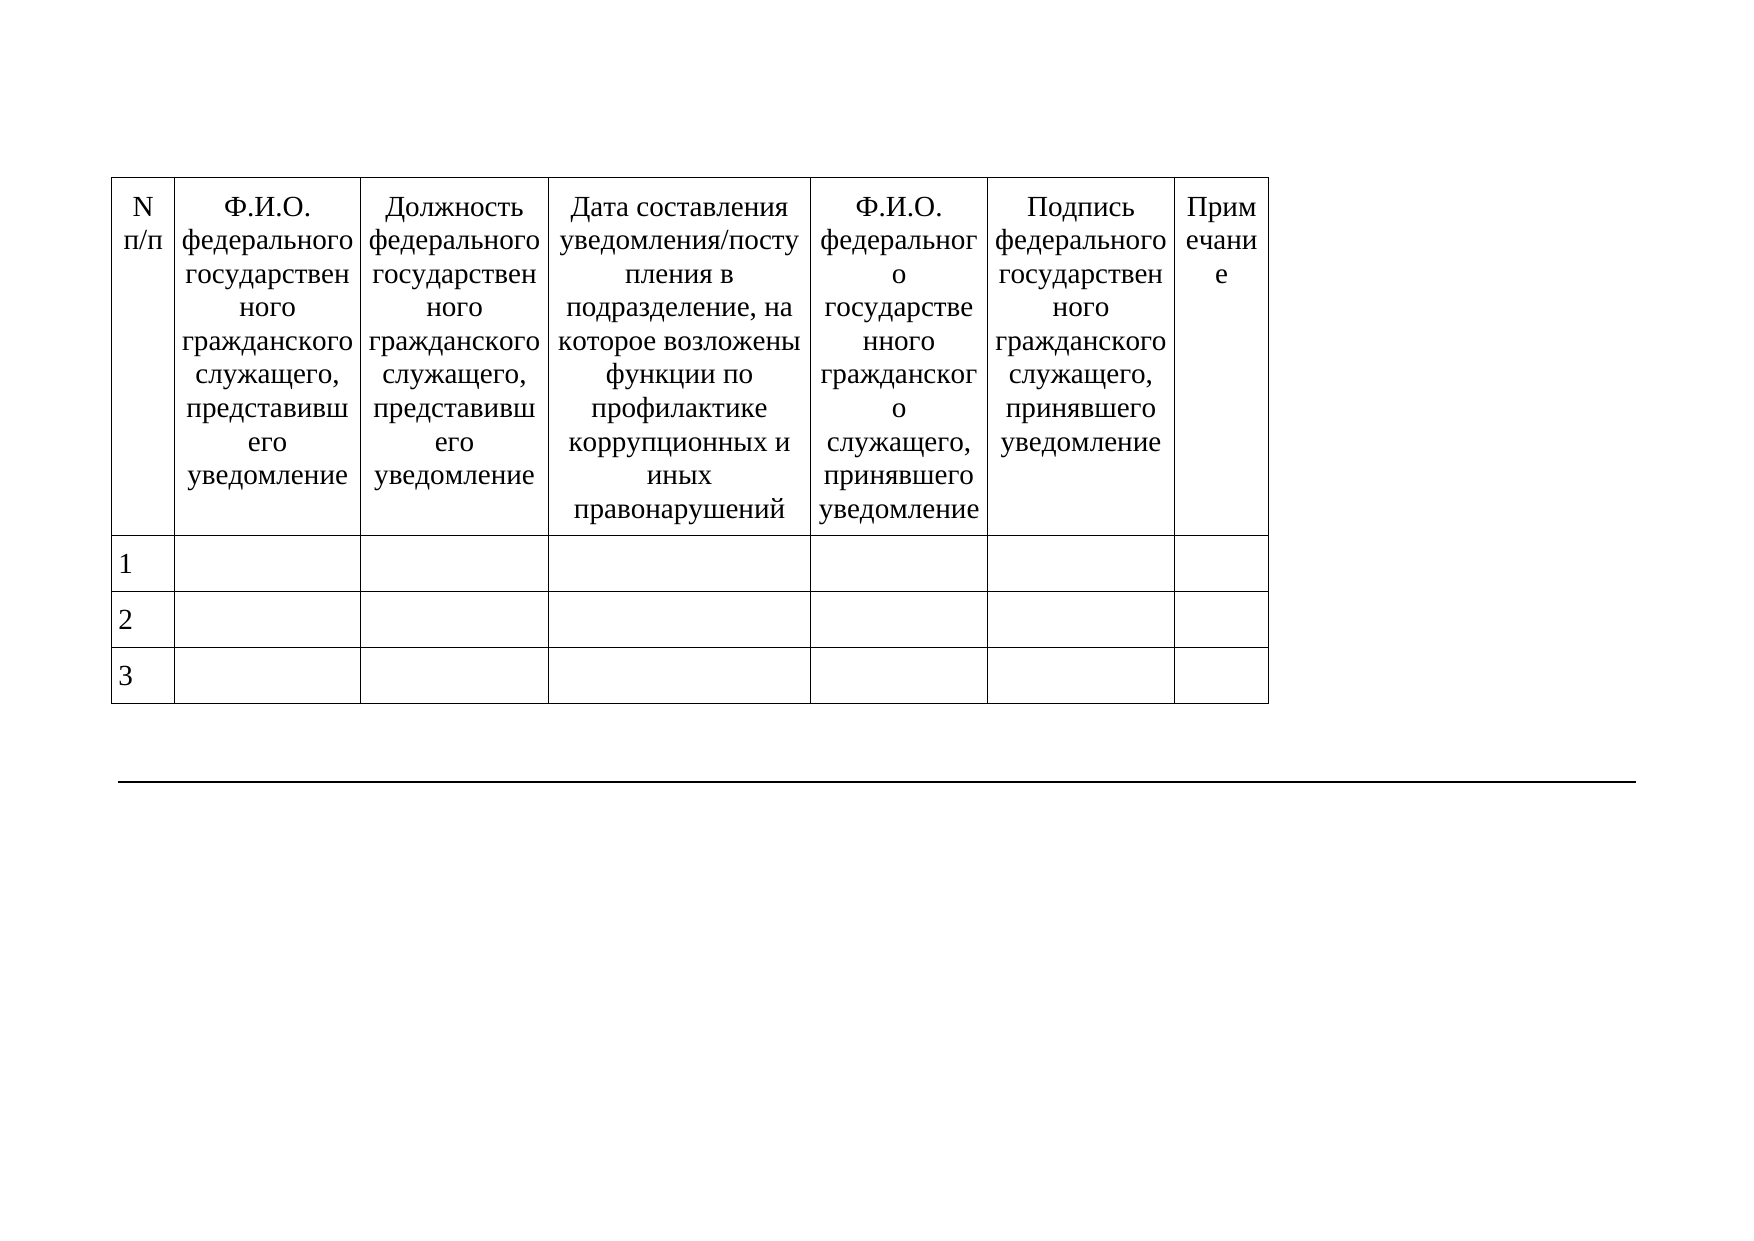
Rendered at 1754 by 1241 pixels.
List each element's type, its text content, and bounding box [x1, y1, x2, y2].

table_cell [1175, 592, 1268, 647]
table_cell [1175, 536, 1268, 591]
table_cell 1 [112, 536, 174, 591]
table_header Должность федерального государственного гражданского служащего, представившего уведомление [361, 178, 548, 535]
table_cell 3 [112, 648, 174, 702]
table_header Ф.И.О. федерального государственного гражданского служащего, принявшего уведомление [811, 178, 987, 535]
table_cell [361, 536, 548, 591]
table_cell [811, 592, 987, 647]
table_cell [1175, 648, 1268, 702]
table_cell [549, 536, 810, 591]
table_cell [175, 592, 360, 647]
table_cell [988, 592, 1174, 647]
table_cell [361, 648, 548, 702]
table_header Дата составления уведомления/поступления в подразделение, на которое возложены функции по профилактике коррупционных и иных правонарушений [549, 178, 810, 535]
table_header Ф.И.О. федерального государственного гражданского служащего, представившего уведомление [175, 178, 360, 535]
table_cell [811, 536, 987, 591]
table_cell [549, 648, 810, 702]
table_header N п/п [112, 178, 174, 535]
table_cell [175, 536, 360, 591]
table_cell [175, 648, 360, 702]
table_header Подпись федерального государственного гражданского служащего, принявшего уведомление [988, 178, 1174, 535]
table_cell [361, 592, 548, 647]
table_cell 2 [112, 592, 174, 647]
table_cell [549, 592, 810, 647]
table_cell [811, 648, 987, 702]
table_header Примечание [1175, 178, 1268, 535]
table_cell [988, 648, 1174, 702]
table_cell [988, 536, 1174, 591]
